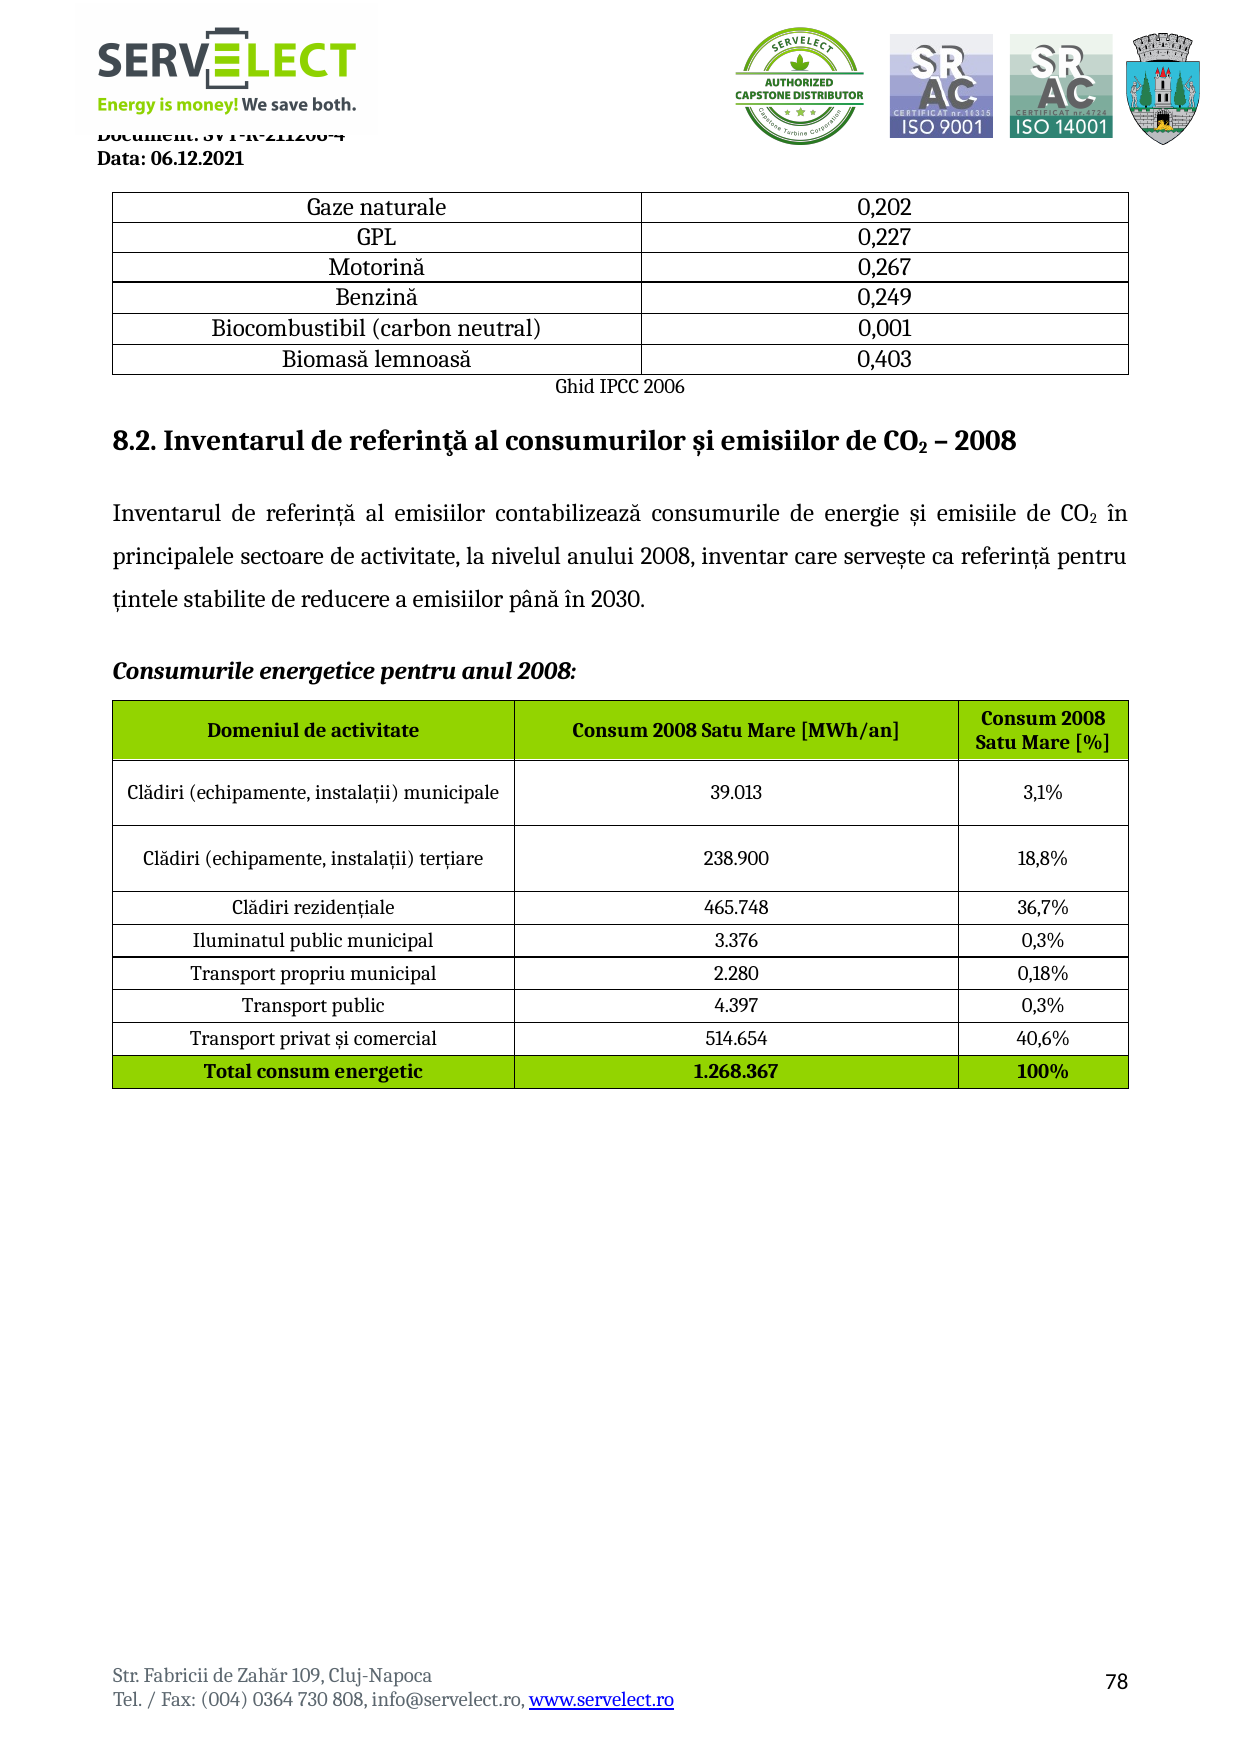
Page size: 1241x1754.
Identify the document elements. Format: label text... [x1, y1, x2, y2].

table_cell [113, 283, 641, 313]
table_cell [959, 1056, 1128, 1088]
text Inventarul de referință al emisiilor contabilizează consumurile de energie și emisiile de CO2 în principalele sectoare de activitate, la nivelul anului 2008, inventar care servește ca referință pentru țintele stabilite de reducere a emisiilor până în 2030. [112, 499, 1128, 614]
picture [1126, 33, 1200, 145]
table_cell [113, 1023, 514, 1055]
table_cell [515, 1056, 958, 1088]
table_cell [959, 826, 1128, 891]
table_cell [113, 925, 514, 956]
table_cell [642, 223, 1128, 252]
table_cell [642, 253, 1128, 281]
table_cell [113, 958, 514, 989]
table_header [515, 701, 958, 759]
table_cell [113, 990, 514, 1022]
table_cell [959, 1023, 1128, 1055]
subtitle 8.2. Inventarul de referinţă al consumurilor şi emisiilor de CO2 – 2008 [112, 424, 1128, 457]
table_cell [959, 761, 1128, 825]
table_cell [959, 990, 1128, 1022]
text Consumurile energetice pentru anul 2008: [112, 657, 1128, 686]
picture [74, 3, 378, 135]
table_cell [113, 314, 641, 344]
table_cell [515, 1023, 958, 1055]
text Ghid IPCC 2006 [112, 375, 1128, 399]
picture [1009, 34, 1113, 138]
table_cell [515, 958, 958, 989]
picture [735, 27, 864, 145]
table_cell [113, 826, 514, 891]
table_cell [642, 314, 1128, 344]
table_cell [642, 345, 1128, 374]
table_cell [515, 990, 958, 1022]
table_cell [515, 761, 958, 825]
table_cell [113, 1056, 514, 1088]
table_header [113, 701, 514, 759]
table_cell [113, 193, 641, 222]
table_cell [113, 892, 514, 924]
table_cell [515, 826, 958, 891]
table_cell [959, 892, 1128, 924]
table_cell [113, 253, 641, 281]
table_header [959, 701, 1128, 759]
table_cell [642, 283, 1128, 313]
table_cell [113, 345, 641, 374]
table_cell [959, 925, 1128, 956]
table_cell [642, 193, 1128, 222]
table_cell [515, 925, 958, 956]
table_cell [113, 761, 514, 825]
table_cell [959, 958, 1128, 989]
picture [889, 34, 993, 138]
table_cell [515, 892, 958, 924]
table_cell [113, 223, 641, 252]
